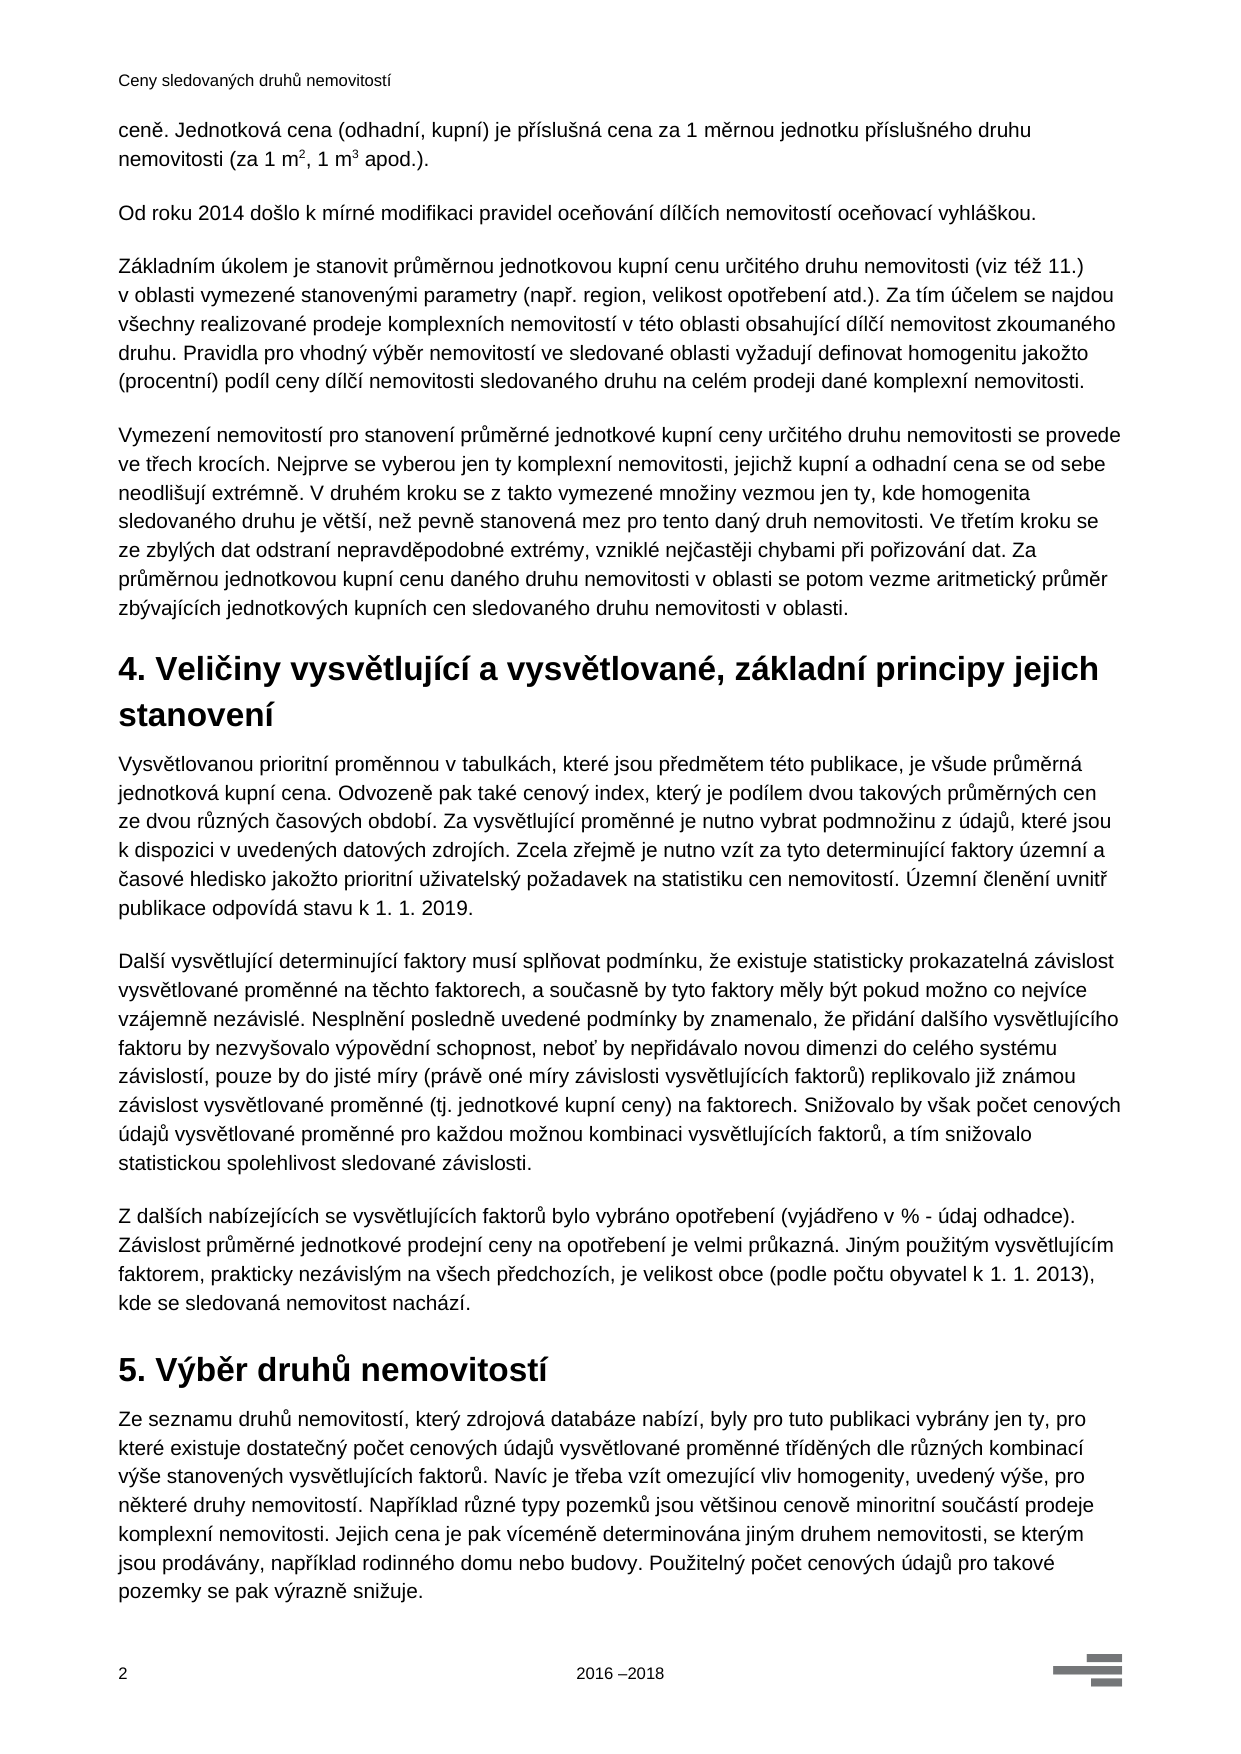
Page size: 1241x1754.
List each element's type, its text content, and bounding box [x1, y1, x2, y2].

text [118, 118, 1122, 171]
text Ze seznamu druhů nemovitostí, který zdrojová databáze nabízí, byly pro tuto publikaci vybrány jen ty, pro které existuje dostatečný počet cenových údajů vysvětlované proměnné tříděných dle různých kombinací výše stanovených vysvětlujících faktorů. Navíc je třeba vzít omezující vliv homogenity, uvedený výše, pro některé druhy nemovitostí. Například různé typy pozemků jsou většinou cenově minoritní součástí prodeje komplexní nemovitosti. Jejich cena je pak víceméně determinována jiným druhem nemovitosti, se kterým jsou prodávány, například rodinného domu nebo budovy. Použitelný počet cenových údajů pro takové pozemky se pak výrazně snižuje. [118, 1407, 1122, 1603]
text Z dalších nabízejících se vysvětlujících faktorů bylo vybráno opotřebení (vyjádřeno v % - údaj odhadce). Závislost průměrné jednotkové prodejní ceny na opotřebení je velmi průkazná. Jiným použitým vysvětlujícím faktorem, prakticky nezávislým na všech předchozích, je velikost obce (podle počtu obyvatel k 1. 1. 2013), kde se sledovaná nemovitost nachází. [118, 1204, 1122, 1314]
text Od roku 2014 došlo k mírné modifikaci pravidel oceňování dílčích nemovitostí oceňovací vyhláškou. [118, 201, 1122, 224]
picture [1052, 1653, 1123, 1687]
text Další vysvětlující determinující faktory musí splňovat podmínku, že existuje statisticky prokazatelná závislost vysvětlované proměnné na těchto faktorech, a současně by tyto faktory měly být pokud možno co nejvíce vzájemně nezávislé. Nesplnění posledně uvedené podmínky by znamenalo, že přidání dalšího vysvětlujícího faktoru by nezvyšovalo výpovědní schopnost, neboť by nepřidávalo novou dimenzi do celého systému závislostí, pouze by do jisté míry (právě oné míry závislosti vysvětlujících faktorů) replikovalo již známou závislost vysvětlované proměnné (tj. jednotkové kupní ceny) na faktorech. Snižovalo by však počet cenových údajů vysvětlované proměnné pro každou možnou kombinaci vysvětlujících faktorů, a tím snižovalo statistickou spolehlivost sledované závislosti. [118, 949, 1122, 1174]
text Základním úkolem je stanovit průměrnou jednotkovou kupní cenu určitého druhu nemovitosti (viz též 11.) v oblasti vymezené stanovenými parametry (např. region, velikost opotřebení atd.). Za tím účelem se najdou všechny realizované prodeje komplexních nemovitostí v této oblasti obsahující dílčí nemovitost zkoumaného druhu. Pravidla pro vhodný výběr nemovitostí ve sledované oblasti vyžadují definovat homogenitu jakožto (procentní) podíl ceny dílčí nemovitosti sledovaného druhu na celém prodeji dané komplexní nemovitosti. [118, 254, 1122, 393]
subtitle 5. Výběr druhů nemovitostí [118, 1350, 1122, 1388]
text Vymezení nemovitostí pro stanovení průměrné jednotkové kupní ceny určitého druhu nemovitosti se provede ve třech krocích. Nejprve se vyberou jen ty komplexní nemovitosti, jejichž kupní a odhadní cena se od sebe neodlišují extrémně. V druhém kroku se z takto vymezené množiny vezmou jen ty, kde homogenita sledovaného druhu je větší, než pevně stanovená mez pro tento daný druh nemovitosti. Ve třetím kroku se ze zbylých dat odstraní nepravděpodobné extrémy, vzniklé nejčastěji chybami při pořizování dat. Za průměrnou jednotkovou kupní cenu daného druhu nemovitosti v oblasti se potom vezme aritmetický průměr zbývajících jednotkových kupních cen sledovaného druhu nemovitosti v oblasti. [118, 423, 1122, 619]
subtitle 4. Veličiny vysvětlující a vysvětlované, základní principy jejich stanovení [118, 649, 1122, 734]
text Vysvětlovanou prioritní proměnnou v tabulkách, které jsou předmětem této publikace, je všude průměrná jednotková kupní cena. Odvozeně pak také cenový index, který je podílem dvou takových průměrných cen ze dvou různých časových období. Za vysvětlující proměnné je nutno vybrat podmnožinu z údajů, které jsou k dispozici v uvedených datových zdrojích. Zcela zřejmě je nutno vzít za tyto determinující faktory územní a časové hledisko jakožto prioritní uživatelský požadavek na statistiku cen nemovitostí. Územní členění uvnitř publikace odpovídá stavu k 1. 1. 2019. [118, 752, 1122, 919]
